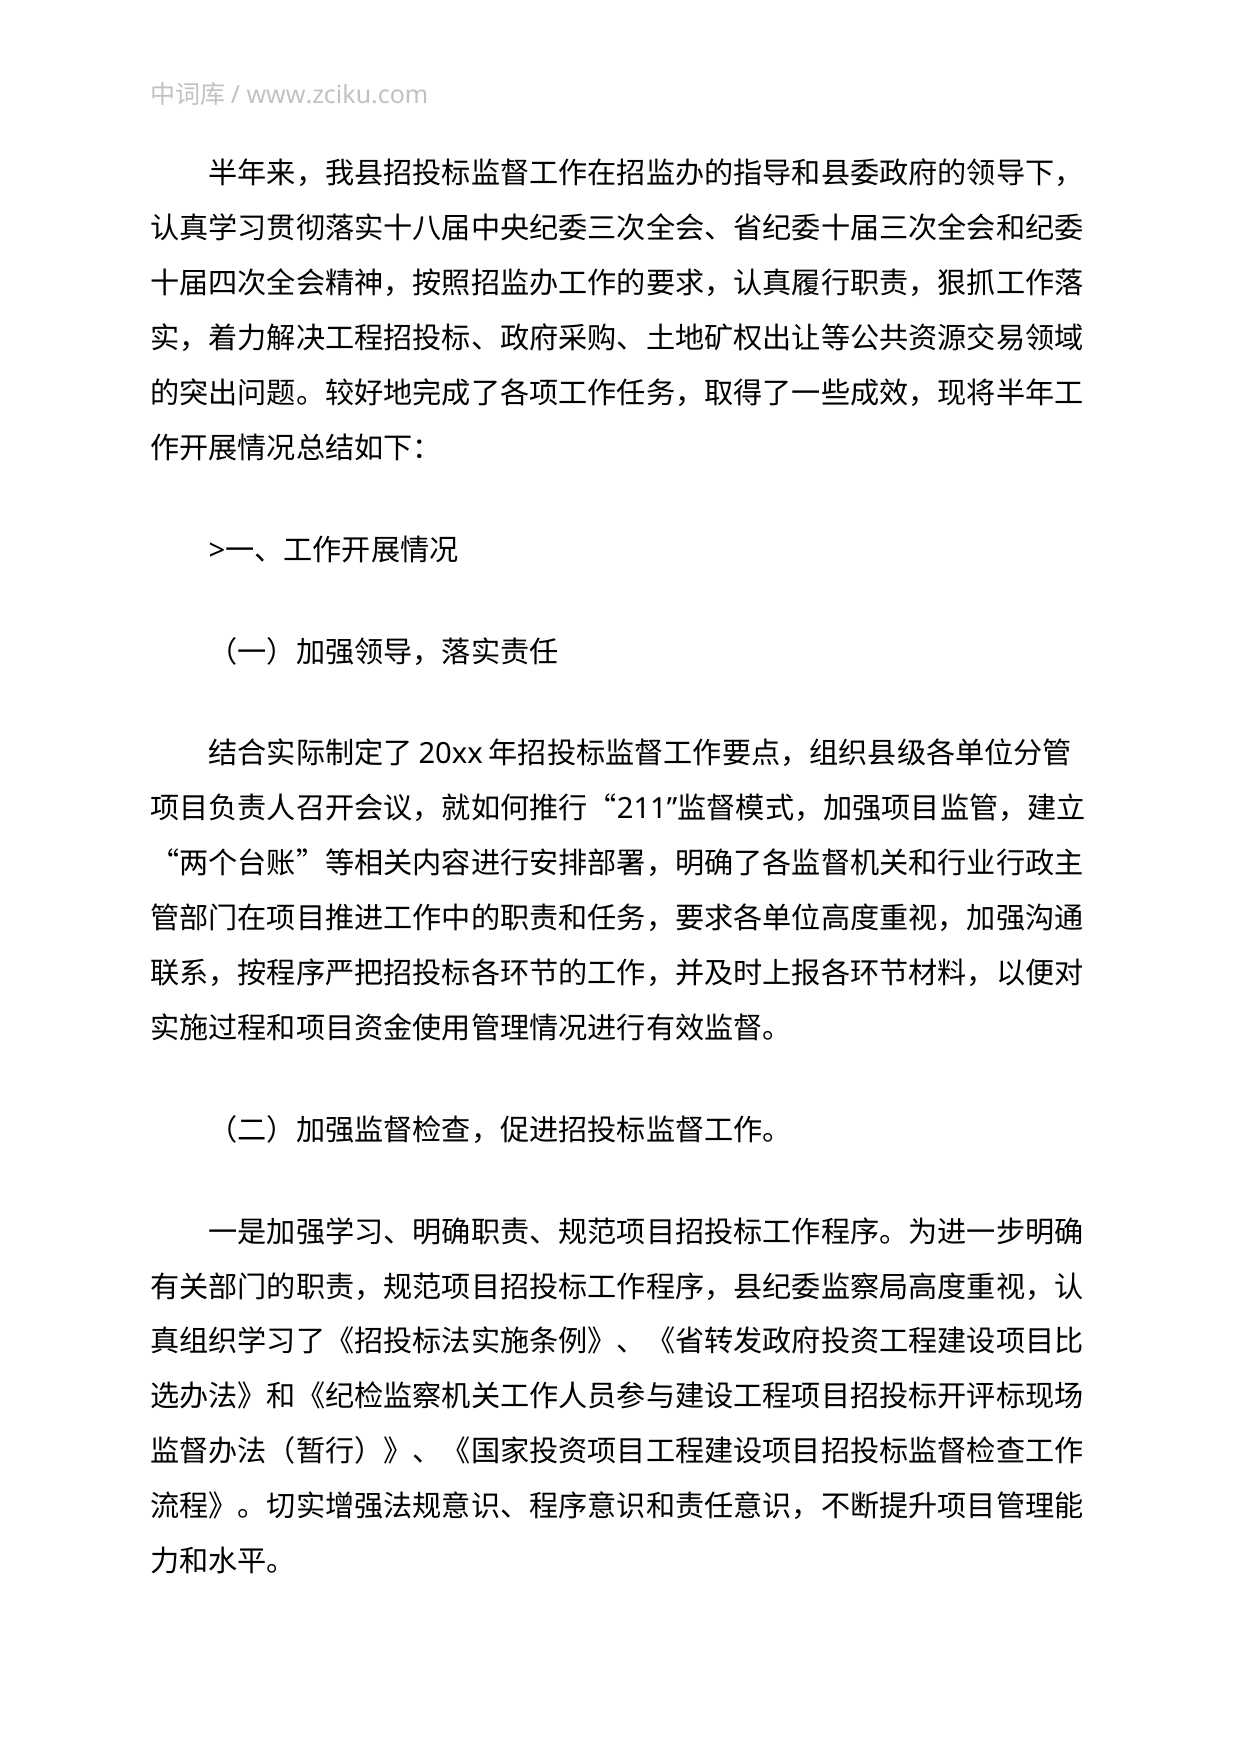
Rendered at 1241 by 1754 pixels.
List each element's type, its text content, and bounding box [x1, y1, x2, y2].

text 结合实际制定了20xx年招投标监督工作要点，组织县级各单位分管项目负责人召开会议，就如何推行“211”监督模式，加强项目监管，建立“两个台账”等相关内容进行安排部署，明确了各监督机关和行业行政主管部门在项目推进工作中的职责和任务，要求各单位高度重视，加强沟通联系，按程序严把招投标各环节的工作，并及时上报各环节材料，以便对实施过程和项目资金使用管理情况进行有效监督。 [150, 730, 1090, 1047]
text （一）加强领导，落实责任 [150, 628, 1090, 671]
text 半年来，我县招投标监督工作在招监办的指导和县委政府的领导下，认真学习贯彻落实十八届中央纪委三次全会、省纪委十届三次全会和纪委十届四次全会精神，按照招监办工作的要求，认真履行职责，狠抓工作落实，着力解决工程招投标、政府采购、土地矿权出让等公共资源交易领域的突出问题。较好地完成了各项工作任务，取得了一些成效，现将半年工作开展情况总结如下： [150, 150, 1090, 467]
text >一、工作开展情况 [150, 526, 1090, 569]
text （二）加强监督检查，促进招投标监督工作。 [150, 1106, 1090, 1149]
text 一是加强学习、明确职责、规范项目招投标工作程序。为进一步明确有关部门的职责，规范项目招投标工作程序，县纪委监察局高度重视，认真组织学习了《招投标法实施条例》、《省转发政府投资工程建设项目比选办法》和《纪检监察机关工作人员参与建设工程项目招投标开评标现场监督办法（暂行）》、《国家投资项目工程建设项目招投标监督检查工作流程》。切实增强法规意识、程序意识和责任意识，不断提升项目管理能力和水平。 [150, 1208, 1090, 1580]
